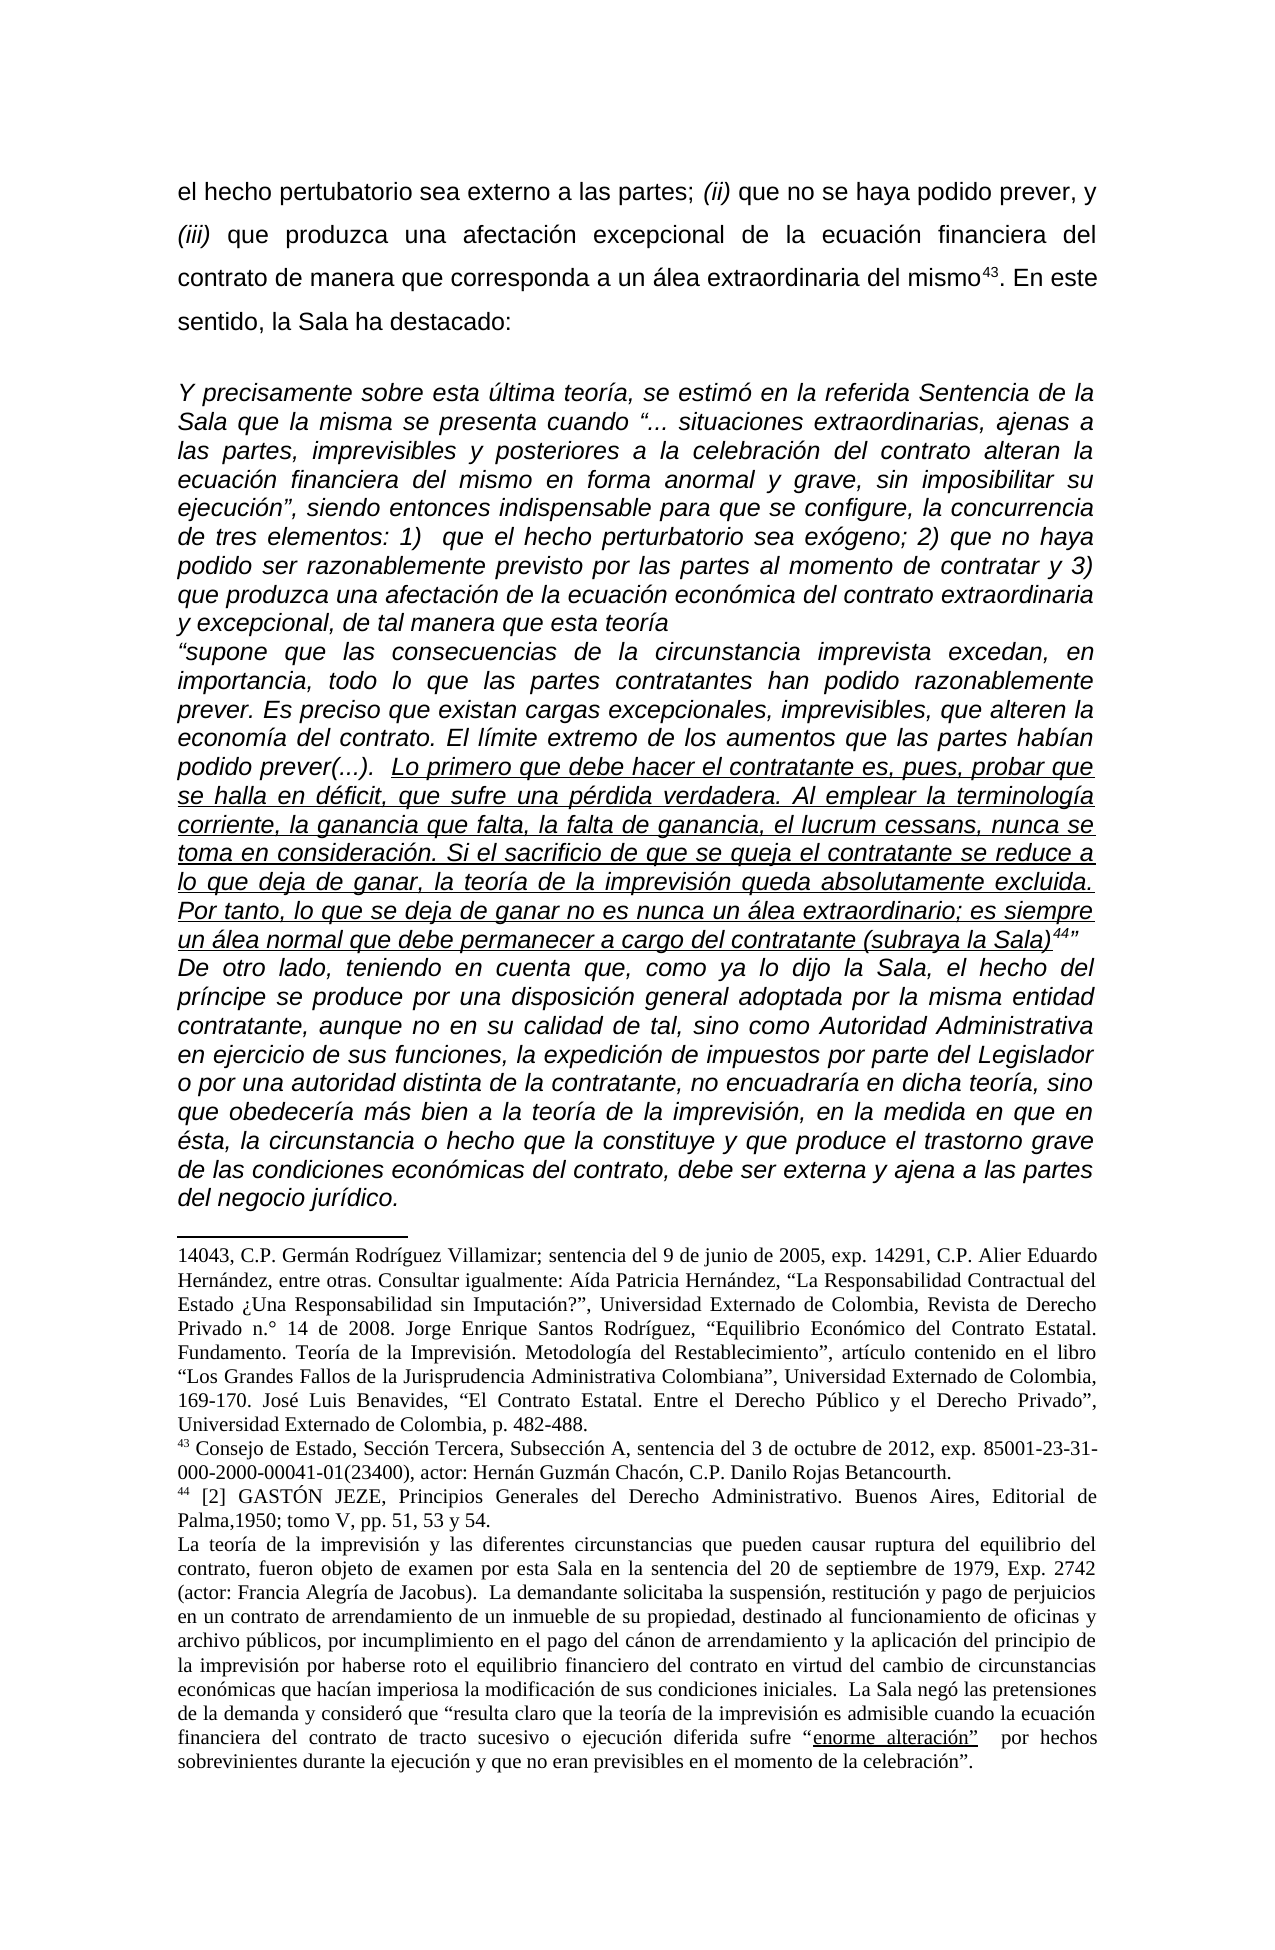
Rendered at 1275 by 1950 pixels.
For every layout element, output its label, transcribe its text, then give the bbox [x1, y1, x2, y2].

text De otro lado, teniendo en cuenta que, como ya lo dijo la Sala, el hecho del príncipe se produce por una disposición general adoptada por la misma entidad contratante, aunque no en su calidad de tal, sino como Autoridad Administrativa en ejercicio de sus funciones, la expedición de impuestos por parte del Legislador o por una autoridad distinta de la contratante, no encuadraría en dicha teoría, sino que obedecería más bien a la teoría de la imprevisión, en la medida en que en ésta, la circunstancia o hecho que la constituye y que produce el trastorno grave de las condiciones económicas del contrato, debe ser externa y ajena a las partes del negocio jurídico. [177, 953, 1098, 1212]
text “supone que las consecuencias de la circunstancia imprevista excedan, en importancia, todo lo que las partes contratantes han podido razonablemente prever. Es preciso que existan cargas excepcionales, imprevisibles, que alteren la economía del contrato. El límite extremo de los aumentos que las partes habían podido prever(...). Lo primero que debe hacer el contratante es, pues, probar que se halla en déficit, que sufre una pérdida verdadera. Al emplear la terminología corriente, la ganancia que falta, la falta de ganancia, el lucrum cessans, nunca se toma en consideración. Si el sacrificio de que se queja el contratante se reduce a lo que deja de ganar, la teoría de la imprevisión queda absolutamente excluida. Por tanto, lo que se deja de ganar no es nunca un álea extraordinario; es siempre un álea normal que debe permanecer a cargo del contratante (subraya la Sala)” [177, 637, 1098, 953]
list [177, 177, 1098, 335]
text Y precisamente sobre esta última teoría, se estimó en la referida Sentencia de la Sala que la misma se presenta cuando “... situaciones extraordinarias, ajenas a las partes, imprevisibles y posteriores a la celebración del contrato alteran la ecuación financiera del mismo en forma anormal y grave, sin imposibilitar su ejecución”, siendo entonces indispensable para que se configure, la concurrencia de tres elementos: 1) que el hecho perturbatorio sea exógeno; 2) que no haya podido ser razonablemente previsto por las partes al momento de contratar y 3) que produzca una afectación de la ecuación económica del contrato extraordinaria y excepcional, de tal manera que esta teoría [177, 378, 1098, 637]
